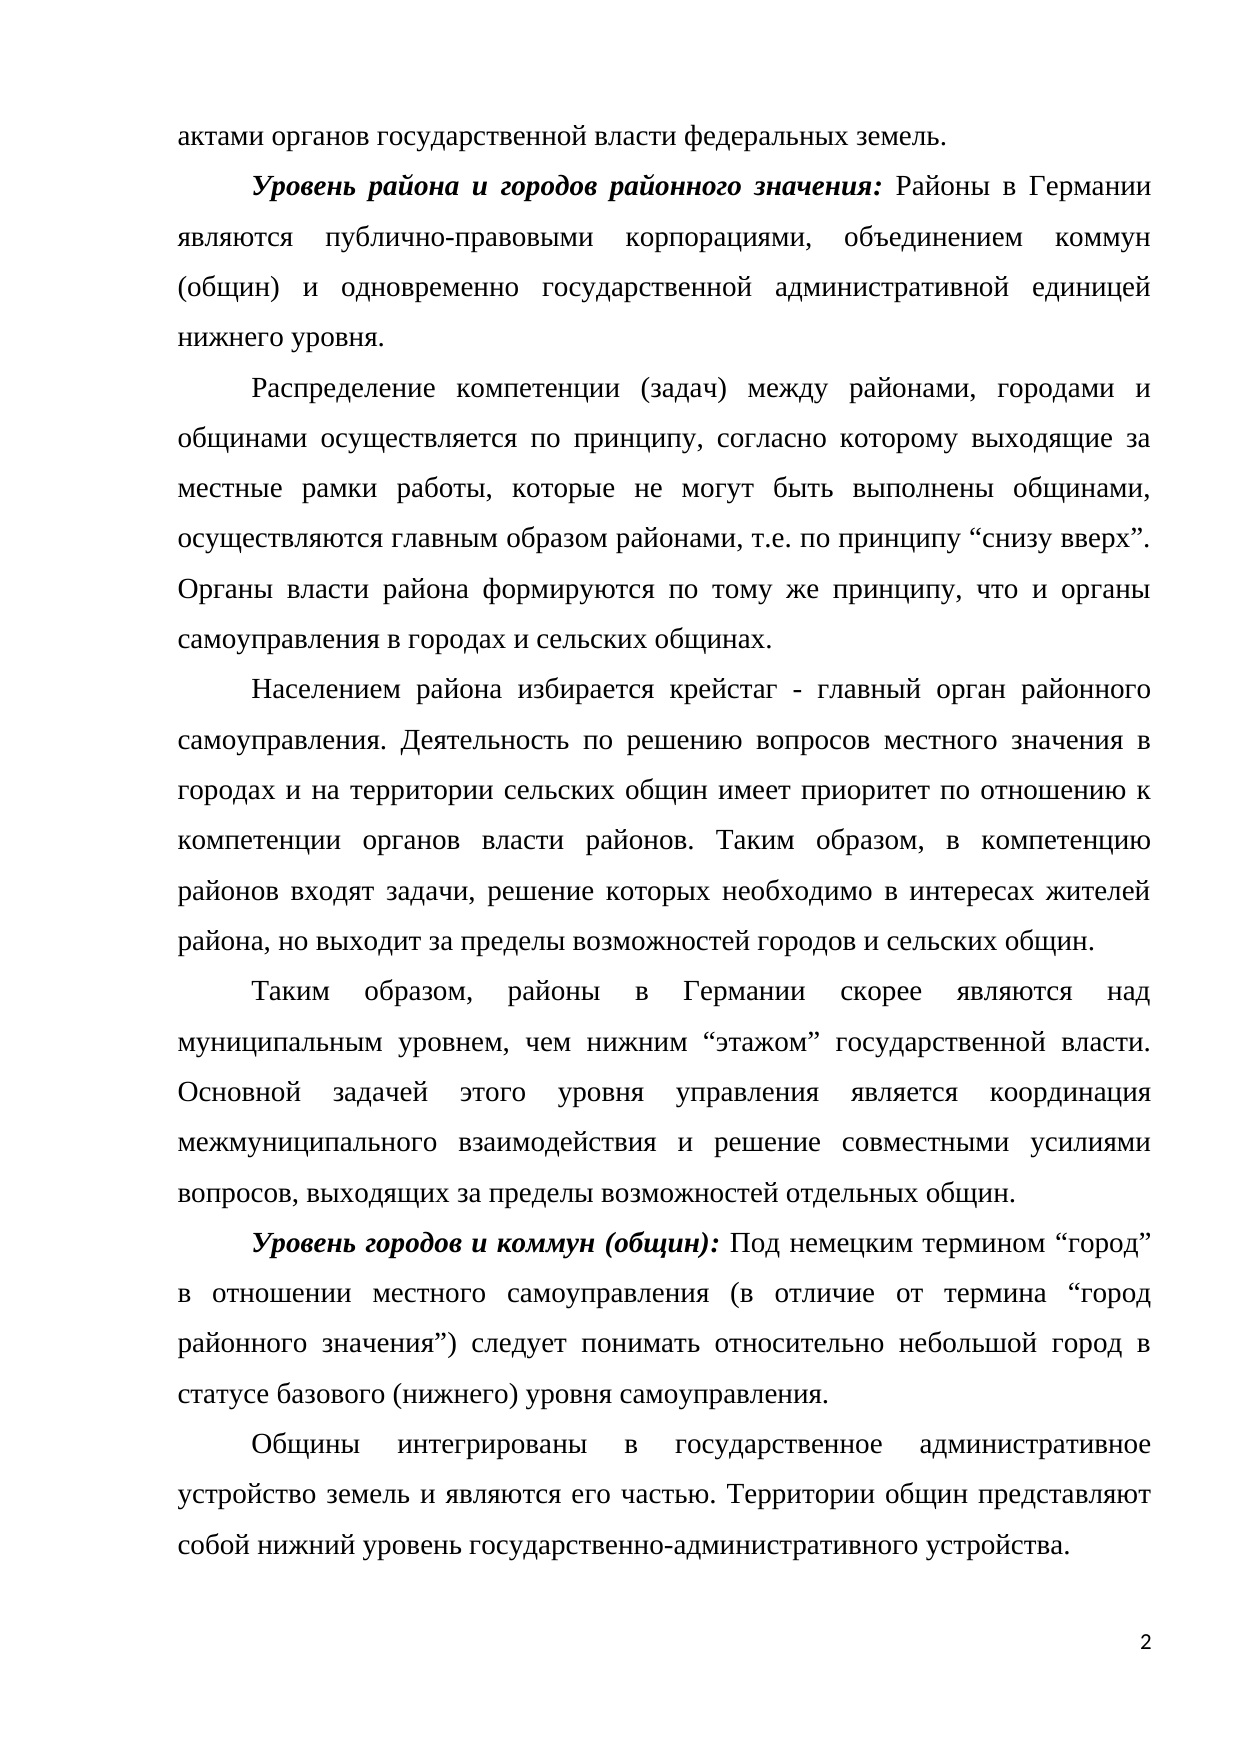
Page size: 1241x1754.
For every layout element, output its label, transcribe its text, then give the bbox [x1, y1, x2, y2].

text Населением района избирается крейстаг - главный орган районного самоуправления. Деятельность по решению вопросов местного значения в городах и на территории сельских общин имеет приоритет по отношению к компетенции органов власти районов. Таким образом, в компетенцию районов входят задачи, решение которых необходимо в интересах жителей района, но выходит за пределы возможностей городов и сельских общин. [177, 672, 1152, 957]
text Общины интегрированы в государственное административное устройство земель и являются его частью. Территории общин представляют собой нижний уровень государственно-административного устройства. [177, 1426, 1152, 1560]
text Уровень района и городов районного значения: Районы в Германии являются публично-правовыми корпорациями, объединением коммун (общин) и одновременно государственной административной единицей нижнего уровня. [177, 168, 1152, 353]
text Распределение компетенции (задач) между районами, городами и общинами осуществляется по принципу, согласно которому выходящие за местные рамки работы, которые не могут быть выполнены общинами, осуществляются главным образом районами, т.е. по принципу “снизу вверх”. Органы власти района формируются по тому же принципу, что и органы самоуправления в городах и сельских общинах. [177, 370, 1152, 655]
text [177, 118, 1152, 152]
text Таким образом, районы в Германии скорее являются над муниципальным уровнем, чем нижним “этажом” государственной власти. Основной задачей этого уровня управления является координация межмуниципального взаимодействия и решение совместными усилиями вопросов, выходящих за пределы возможностей отдельных общин. [177, 973, 1152, 1208]
text Уровень городов и коммун (общин): Под немецким термином “город” в отношении местного самоуправления (в отличие от термина “город районного значения”) следует понимать относительно небольшой город в статусе базового (нижнего) уровня самоуправления. [177, 1225, 1152, 1409]
